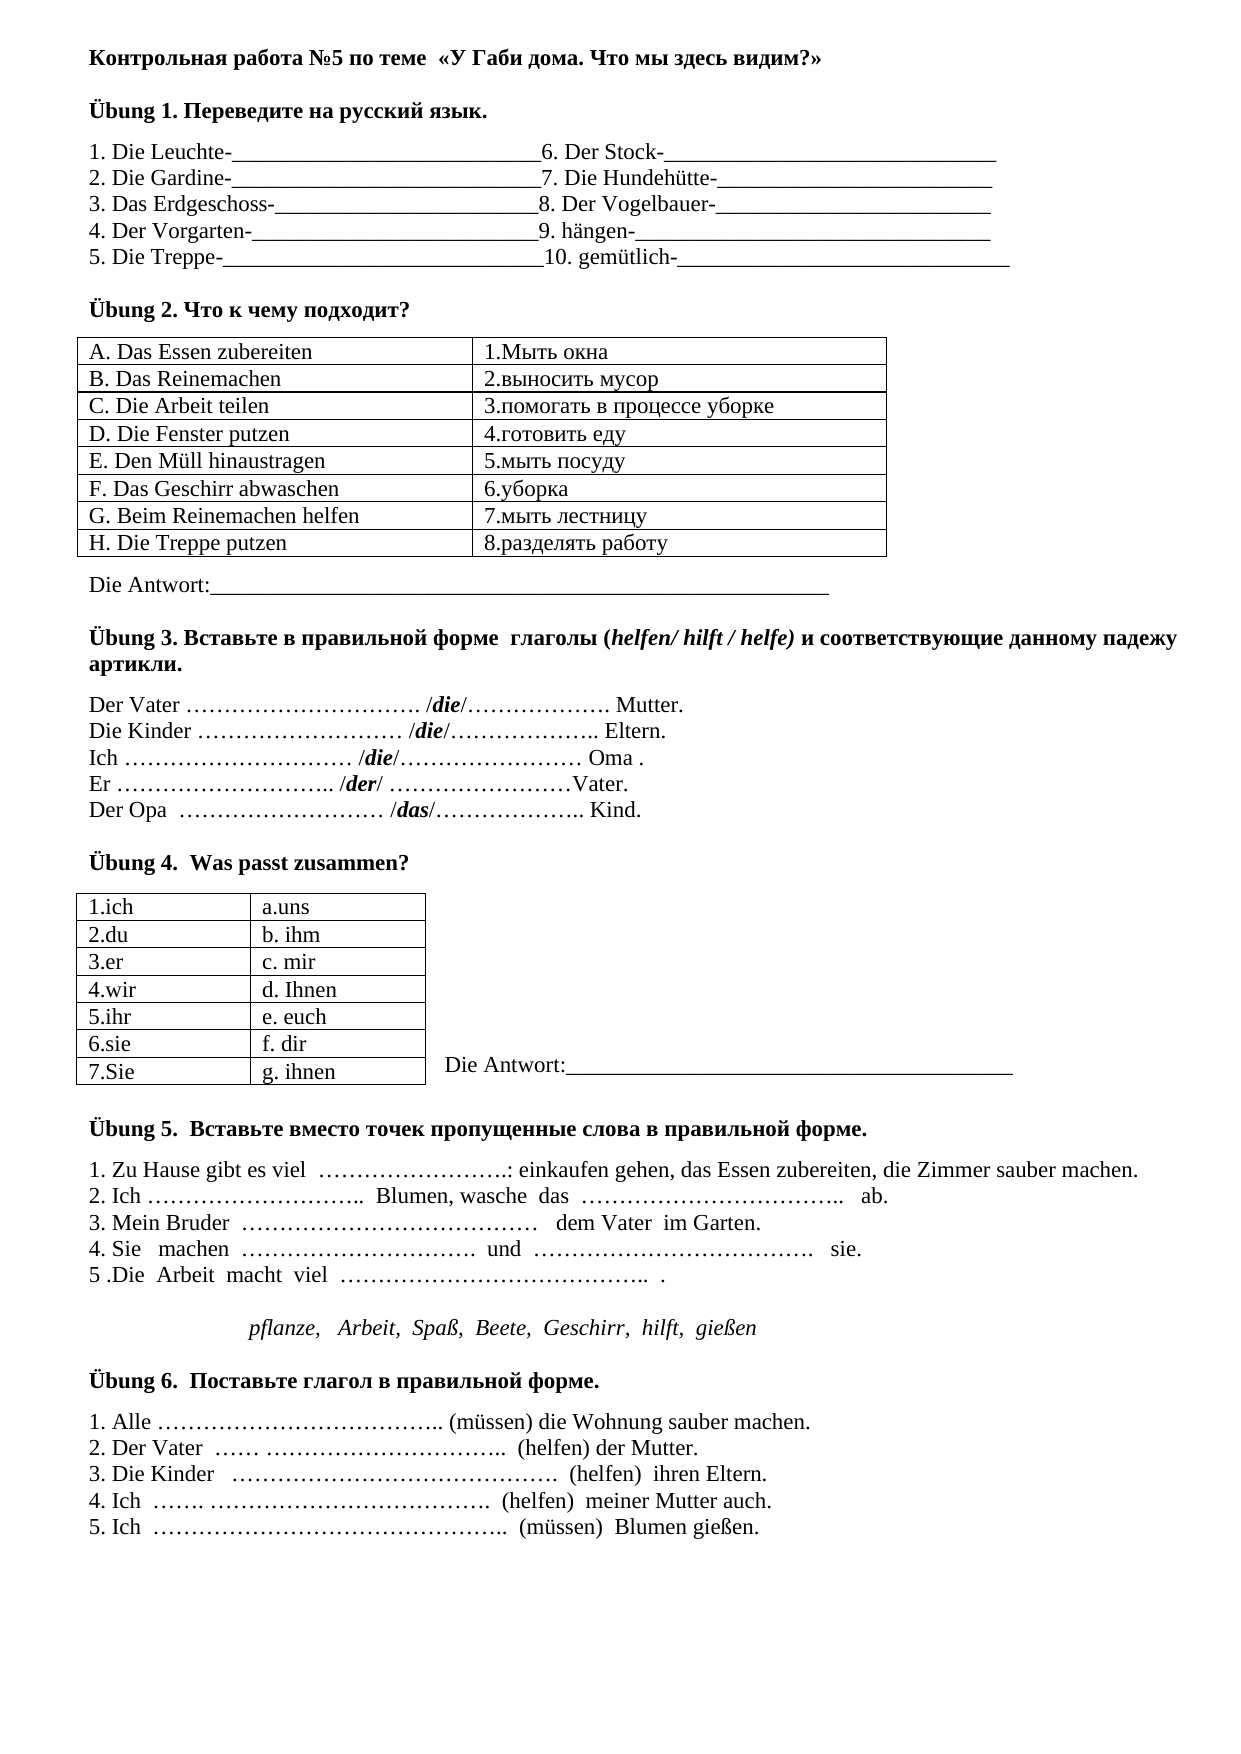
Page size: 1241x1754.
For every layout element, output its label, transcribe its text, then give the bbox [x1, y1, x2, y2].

table_header 1.ich [77, 894, 250, 920]
table_cell H. Die Treppe putzen [78, 530, 472, 556]
text 2. Die Gardine-___________________________7. Die Hundehütte-________________________ [89, 164, 1196, 191]
table_header A. Das Essen zubereiten [78, 338, 472, 364]
text Er ……………………….. /der/ ……………………Vater. [89, 770, 1196, 796]
text 4. Der Vorgarten-_________________________9. hängen-_______________________________ [89, 217, 1196, 243]
table_cell 6.sie [77, 1030, 250, 1057]
text 3. Die Kinder ……………………………………. (helfen) ihren Eltern. [89, 1460, 1196, 1487]
text Übung 4. Was passt zusammen? [89, 849, 1196, 876]
table_cell E. Den Müll hinaustragen [78, 447, 472, 474]
text 4. Sie machen …………………………. und ………………………………. sie. [89, 1235, 1196, 1262]
text 5. Die Treppe-____________________________10. gemütlich-_____________________________ [89, 243, 1196, 269]
table_cell G. Beim Reinemachen helfen [78, 502, 472, 528]
table_cell 4.готовить еду [473, 420, 886, 446]
table_cell d. Ihnen [251, 976, 425, 1002]
table_cell g. ihnen [251, 1058, 425, 1084]
table_cell 3.помогать в процессе уборке [473, 393, 886, 419]
text 3. Mein Bruder ………………………………… dem Vater im Garten. [89, 1209, 1196, 1235]
text Die Antwort:_______________________________________ [426, 1051, 1196, 1077]
table_cell 8.разделять работу [473, 530, 886, 556]
text Der Vater …………………………. /die/………………. Mutter. [89, 691, 1196, 717]
text 2. Ich ……………………….. Blumen, wasche das …………………………….. ab. [89, 1182, 1196, 1209]
text Übung 1. Переведите на русский язык. [89, 97, 1196, 123]
text Контрольная работа №5 по теме «У Габи дома. Что мы здесь видим?» [89, 44, 1196, 71]
table_cell 6.уборка [473, 475, 886, 501]
text Ich ………………………… /die/…………………… Oma . [89, 744, 1196, 770]
table_cell c. mir [251, 948, 425, 974]
text Die Antwort:______________________________________________________ [89, 571, 1196, 598]
table_cell D. Die Fenster putzen [78, 420, 472, 446]
text 5 .Die Arbeit macht viel ………………………………….. . [89, 1262, 1196, 1288]
text Übung 6. Поставьте глагол в правильной форме. [89, 1367, 1196, 1393]
text 3. Das Erdgeschoss-_______________________8. Der Vogelbauer-________________________ [89, 191, 1196, 217]
table_cell 7.мыть лестницу [473, 502, 886, 528]
table_cell 5.ihr [77, 1003, 250, 1029]
table_cell 3.er [77, 948, 250, 974]
text Der Opa ……………………… /das/……………….. Kind. [89, 796, 1196, 823]
table_cell B. Das Reinemachen [78, 365, 472, 391]
text 5. Ich ……………………………………….. (müssen) Blumen gießen. [89, 1513, 1196, 1539]
text 1. Alle ……………………………….. (müssen) die Wohnung sauber machen. [89, 1408, 1196, 1434]
table_header a.uns [251, 894, 425, 920]
table_cell F. Das Geschirr abwaschen [78, 475, 472, 501]
table_cell e. euch [251, 1003, 425, 1029]
text Übung 3. Вставьте в правильной форме глаголы (helfen/ hilft / helfe) и соответствующие данному падежу артикли. [89, 624, 1196, 677]
text 4. Ich ……. ………………………………. (helfen) meiner Mutter auch. [89, 1487, 1196, 1513]
table_cell 2.выносить мусор [473, 365, 886, 391]
text 2. Der Vater …… ………………………….. (helfen) der Mutter. [89, 1434, 1196, 1460]
table_cell f. dir [251, 1030, 425, 1057]
table_header 1.Мыть окна [473, 338, 886, 364]
text pflanze, Arbeit, Spaß, Beete, Geschirr, hilft, gießen [89, 1314, 1196, 1341]
text 1. Die Leuchte-___________________________6. Der Stock-_____________________________ [89, 138, 1196, 164]
table_cell 5.мыть посуду [473, 447, 886, 474]
table_cell 2.du [77, 921, 250, 947]
text 1. Zu Hause gibt es viel …………………….: einkaufen gehen, das Essen zubereiten, die Zimmer sauber machen. [89, 1156, 1196, 1182]
table_cell 7.Sie [77, 1058, 250, 1084]
table_cell C. Die Arbeit teilen [78, 393, 472, 419]
text Übung 2. Что к чему подходит? [89, 296, 1196, 322]
table_cell 4.wir [77, 976, 250, 1002]
table_cell b. ihm [251, 921, 425, 947]
text Die Kinder ……………………… /die/……………….. Eltern. [89, 717, 1196, 744]
text Übung 5. Вставьте вместо точек пропущенные слова в правильной форме. [89, 1115, 1196, 1142]
